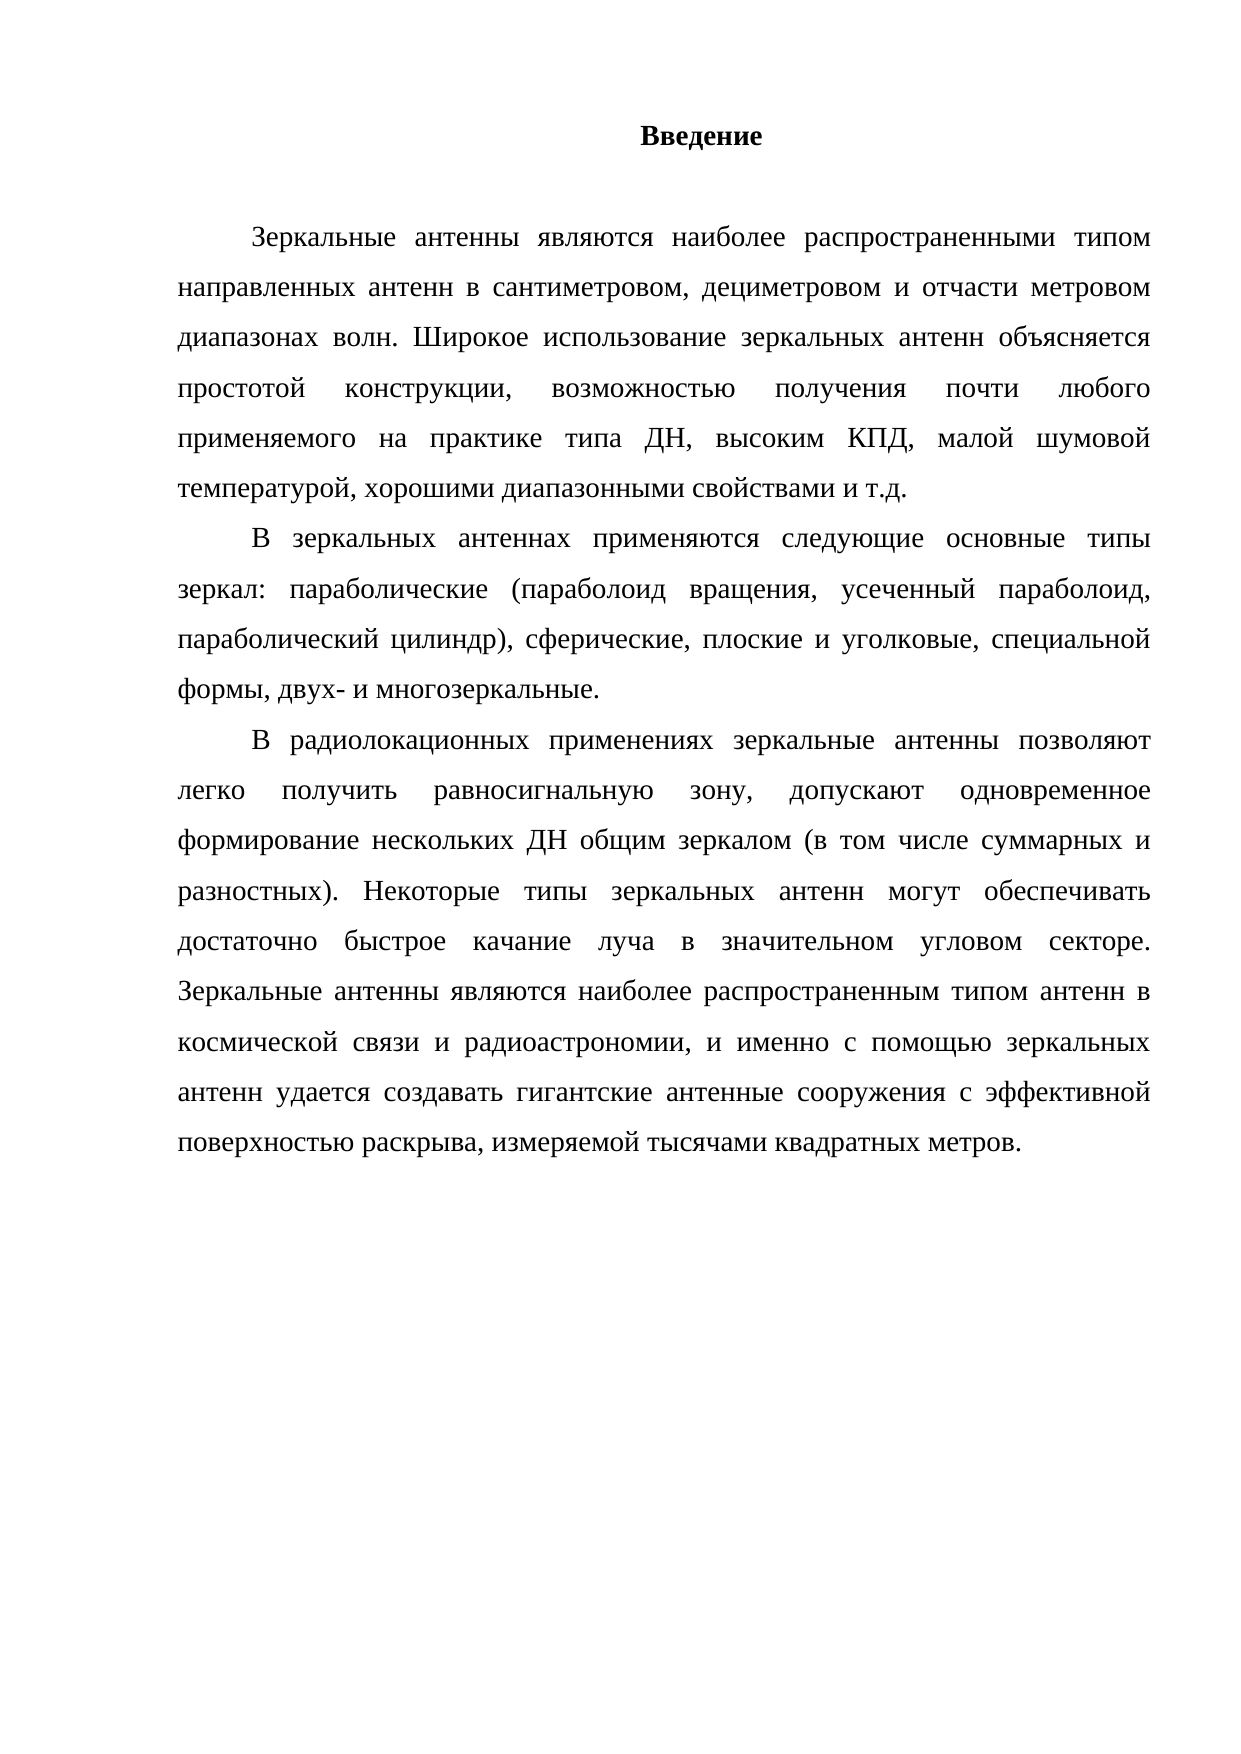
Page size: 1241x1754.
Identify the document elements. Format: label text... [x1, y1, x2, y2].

text Зеркальные антенны являются наиболее распространенными типом направленных антенн в сантиметровом, дециметровом и отчасти метровом диапазонах волн. Широкое использование зеркальных антенн объясняется простотой конструкции, возможностью получения почти любого применяемого на практике типа ДН, высоким КПД, малой шумовой температурой, хорошими диапазонными свойствами и т.д. [177, 219, 1152, 504]
text Введение [177, 118, 1152, 152]
text В радиолокационных применениях зеркальные антенны позволяют легко получить равносигнальную зону, допускают одновременное формирование нескольких ДН общим зеркалом (в том числе суммарных и разностных). Некоторые типы зеркальных антенн могут обеспечивать достаточно быстрое качание луча в значительном угловом секторе. Зеркальные антенны являются наиболее распространенным типом антенн в космической связи и радиоастрономии, и именно с помощью зеркальных антенн удается создавать гигантские антенные сооружения с эффективной поверхностью раскрыва, измеряемой тысячами квадратных метров. [177, 722, 1152, 1158]
text В зеркальных антеннах применяются следующие основные типы зеркал: параболические (параболоид вращения, усеченный параболоид, параболический цилиндр), сферические, плоские и уголковые, специальной формы, двух- и многозеркальные. [177, 521, 1152, 705]
